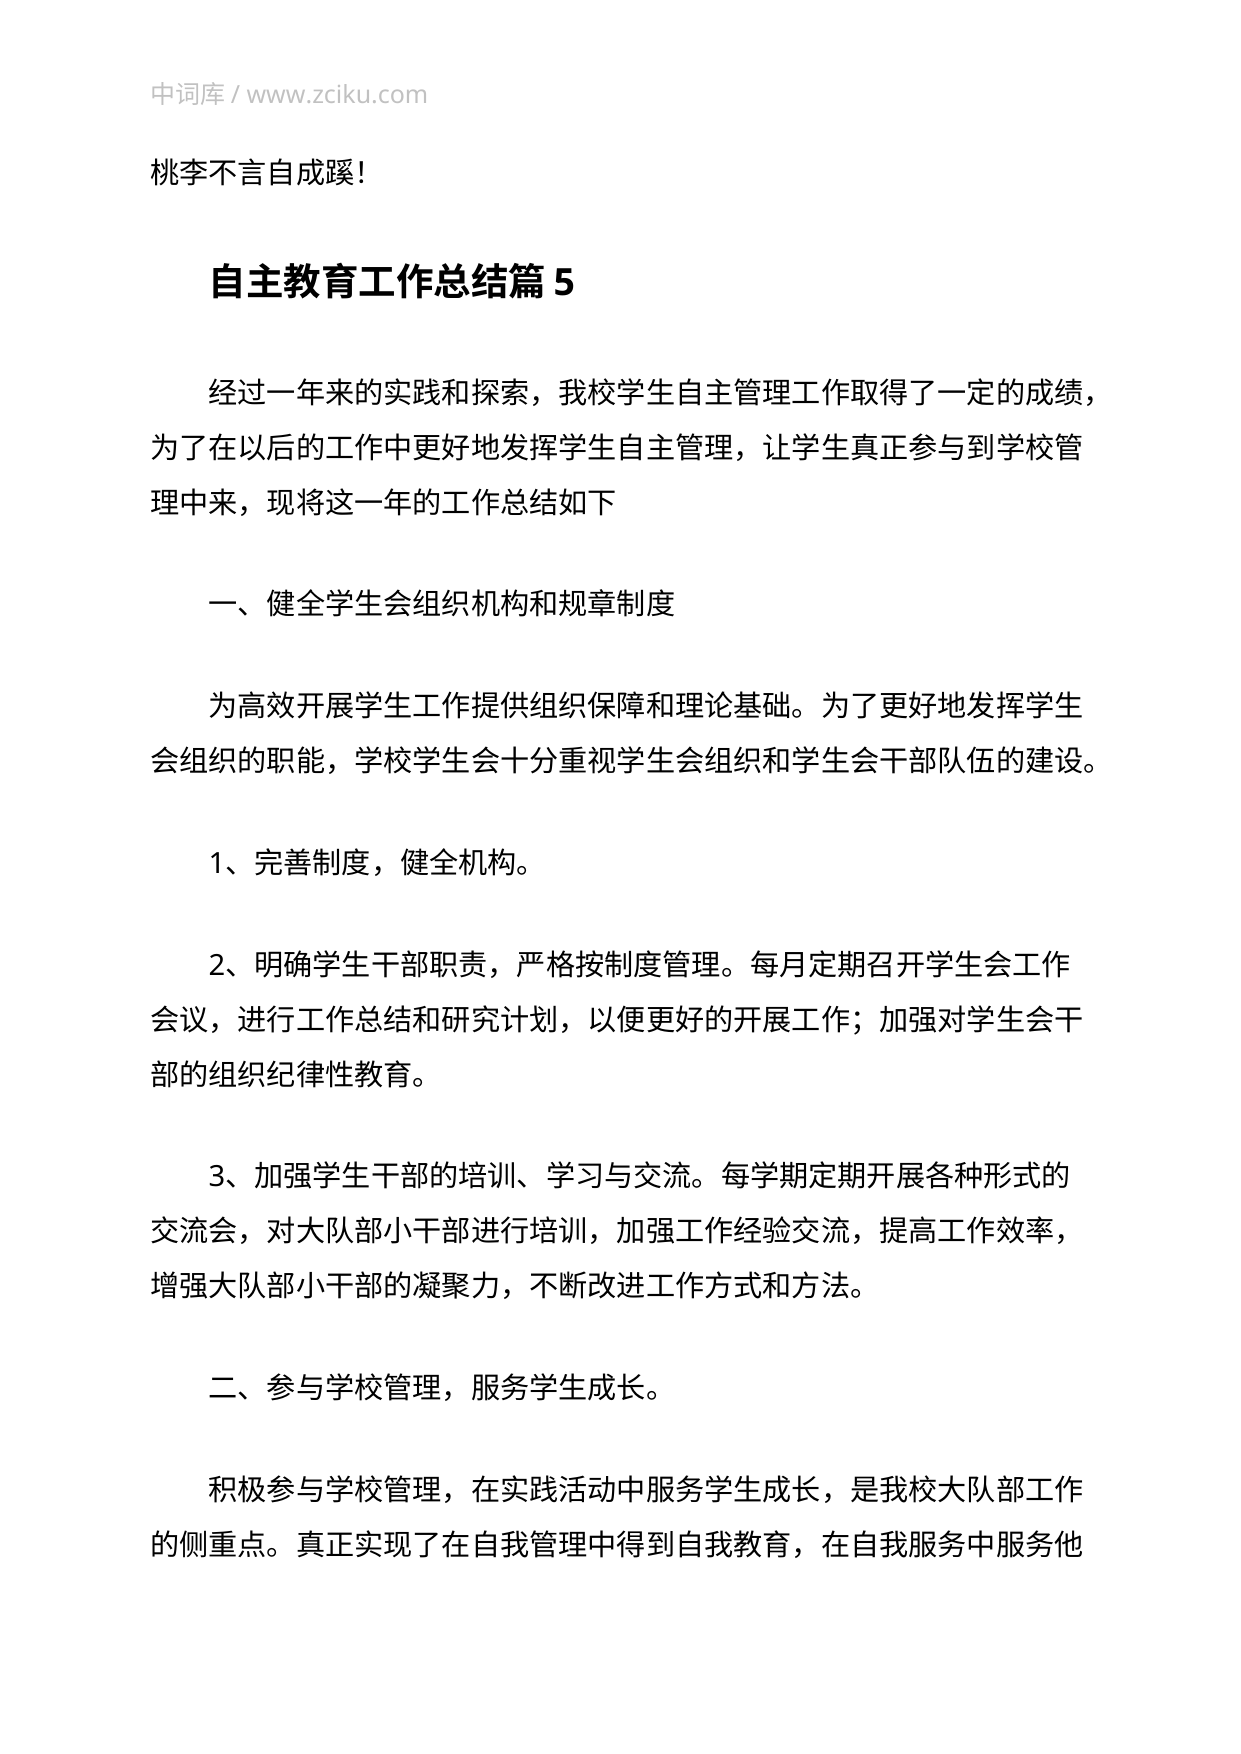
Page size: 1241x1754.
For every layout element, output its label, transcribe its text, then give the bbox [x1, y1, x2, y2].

text 1、完善制度，健全机构。 [150, 839, 1090, 882]
text 二、参与学校管理，服务学生成长。 [150, 1365, 1090, 1407]
text 一、健全学生会组织机构和规章制度 [150, 581, 1090, 623]
text 2、明确学生干部职责，严格按制度管理。每月定期召开学生会工作会议，进行工作总结和研究计划，以便更好的开展工作；加强对学生会干部的组织纪律性教育。 [150, 941, 1090, 1093]
text 3、加强学生干部的培训、学习与交流。每学期定期开展各种形式的交流会，对大队部小干部进行培训，加强工作经验交流，提高工作效率，增强大队部小干部的凝聚力，不断改进工作方式和方法。 [150, 1153, 1090, 1305]
text 为高效开展学生工作提供组织保障和理论基础。为了更好地发挥学生会组织的职能，学校学生会十分重视学生会组织和学生会干部队伍的建设。 [150, 683, 1090, 780]
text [150, 150, 1090, 192]
text 自主教育工作总结篇5 [150, 252, 1090, 306]
text 经过一年来的实践和探索，我校学生自主管理工作取得了一定的成绩，为了在以后的工作中更好地发挥学生自主管理，让学生真正参与到学校管理中来，现将这一年的工作总结如下 [150, 369, 1090, 521]
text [150, 1466, 1090, 1564]
